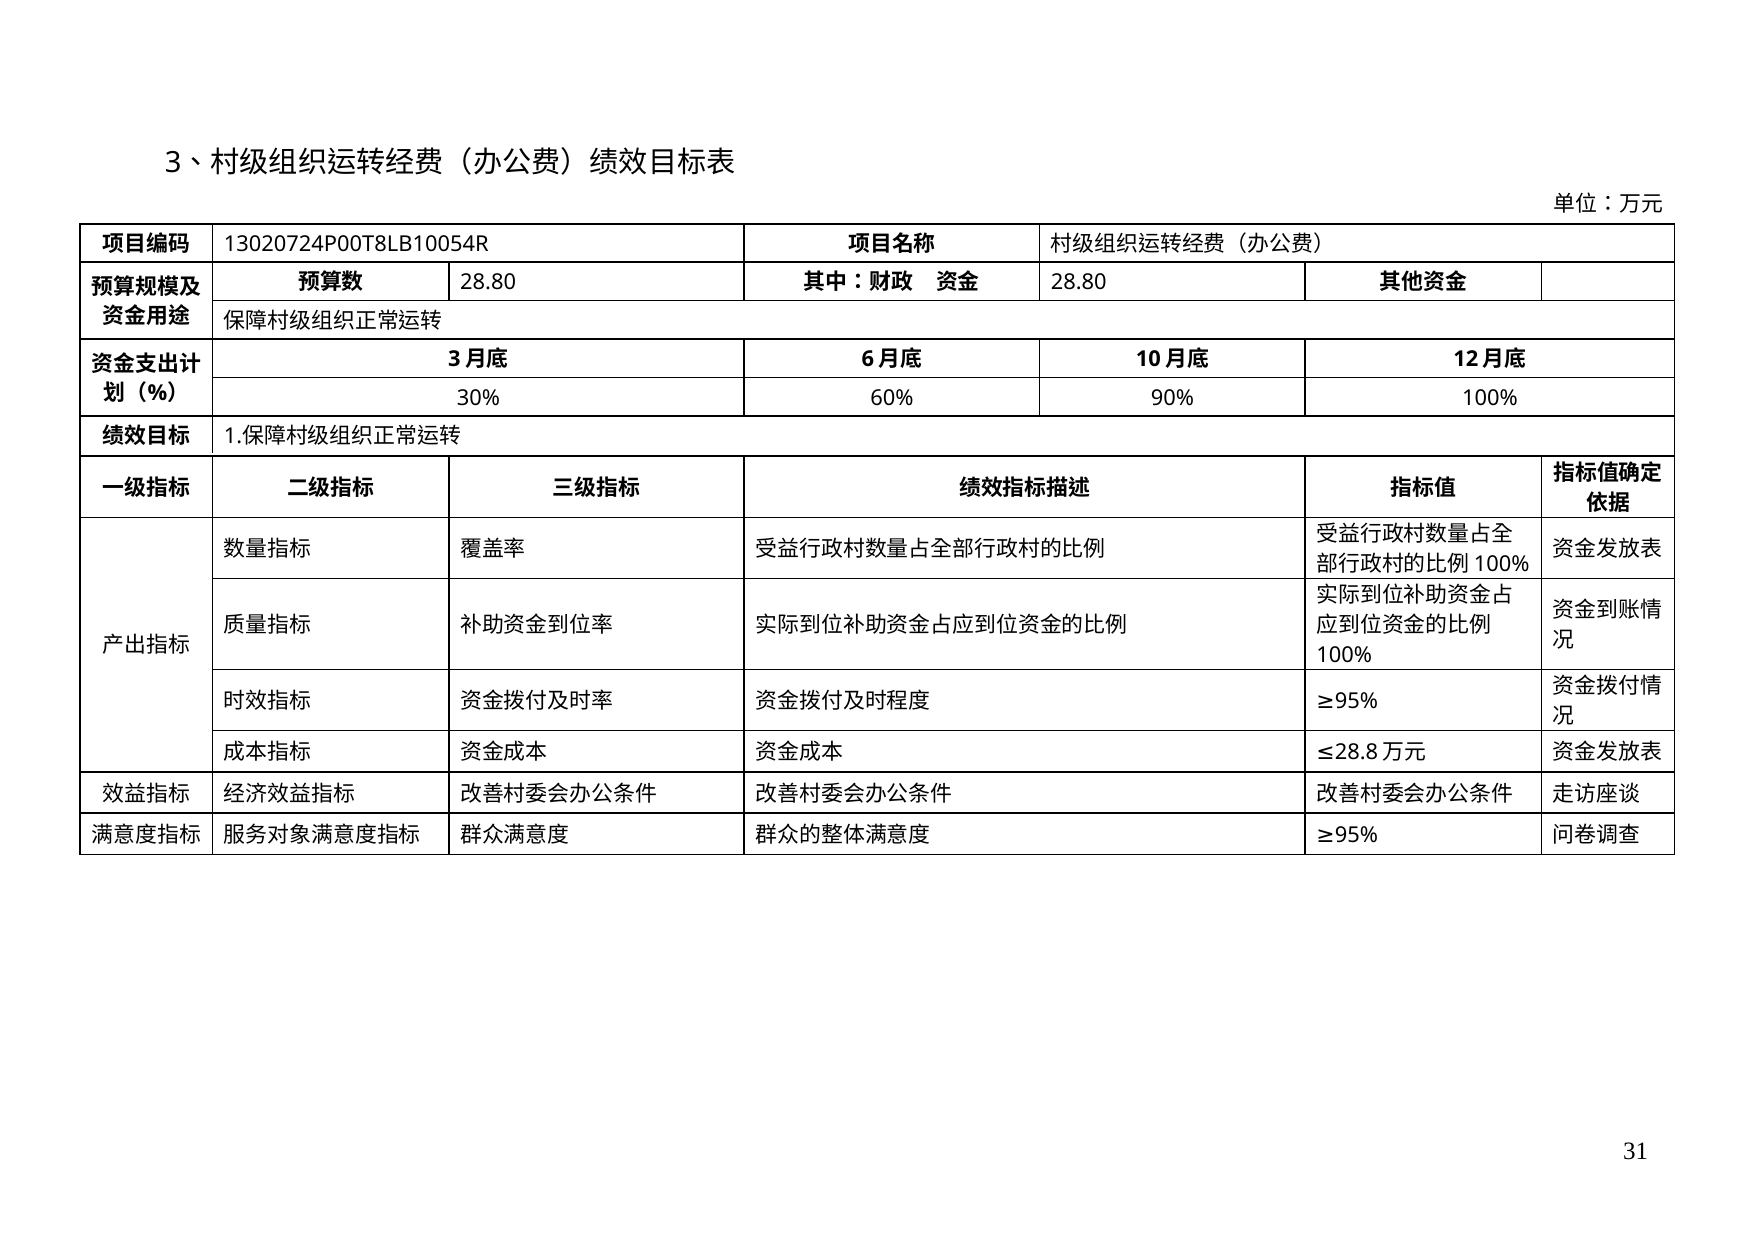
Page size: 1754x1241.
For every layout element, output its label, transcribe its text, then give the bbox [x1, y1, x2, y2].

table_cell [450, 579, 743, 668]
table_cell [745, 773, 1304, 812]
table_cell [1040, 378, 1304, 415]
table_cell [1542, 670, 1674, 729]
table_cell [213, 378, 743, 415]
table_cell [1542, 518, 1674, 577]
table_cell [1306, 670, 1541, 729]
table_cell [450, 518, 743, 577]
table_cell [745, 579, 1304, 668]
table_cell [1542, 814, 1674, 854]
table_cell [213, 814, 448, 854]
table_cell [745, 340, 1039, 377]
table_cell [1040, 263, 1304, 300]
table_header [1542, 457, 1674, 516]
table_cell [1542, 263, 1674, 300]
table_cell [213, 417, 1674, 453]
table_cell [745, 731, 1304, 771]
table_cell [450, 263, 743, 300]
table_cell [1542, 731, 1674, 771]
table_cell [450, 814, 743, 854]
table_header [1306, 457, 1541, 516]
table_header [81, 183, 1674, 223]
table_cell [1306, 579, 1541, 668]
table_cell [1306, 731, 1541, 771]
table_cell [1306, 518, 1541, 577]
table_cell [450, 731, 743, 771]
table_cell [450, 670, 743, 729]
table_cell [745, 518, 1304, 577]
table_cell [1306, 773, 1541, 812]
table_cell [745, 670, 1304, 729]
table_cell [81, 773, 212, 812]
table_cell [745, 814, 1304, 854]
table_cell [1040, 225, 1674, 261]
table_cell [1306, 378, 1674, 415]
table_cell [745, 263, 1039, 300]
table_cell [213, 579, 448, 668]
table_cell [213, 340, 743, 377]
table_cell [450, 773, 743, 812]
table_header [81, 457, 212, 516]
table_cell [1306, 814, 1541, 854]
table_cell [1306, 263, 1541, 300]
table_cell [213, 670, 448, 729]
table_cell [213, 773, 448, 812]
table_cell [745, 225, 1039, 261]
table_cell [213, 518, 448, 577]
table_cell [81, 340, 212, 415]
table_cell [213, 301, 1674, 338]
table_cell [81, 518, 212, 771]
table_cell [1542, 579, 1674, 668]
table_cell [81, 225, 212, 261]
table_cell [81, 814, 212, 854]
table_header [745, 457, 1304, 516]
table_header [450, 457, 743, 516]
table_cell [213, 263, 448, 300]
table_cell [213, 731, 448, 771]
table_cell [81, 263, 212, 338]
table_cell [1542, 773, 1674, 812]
text 3、村级组织运转经费（办公费）绩效目标表 [106, 142, 1648, 181]
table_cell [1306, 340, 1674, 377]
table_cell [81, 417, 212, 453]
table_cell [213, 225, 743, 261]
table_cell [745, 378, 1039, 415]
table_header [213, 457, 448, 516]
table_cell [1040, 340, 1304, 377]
